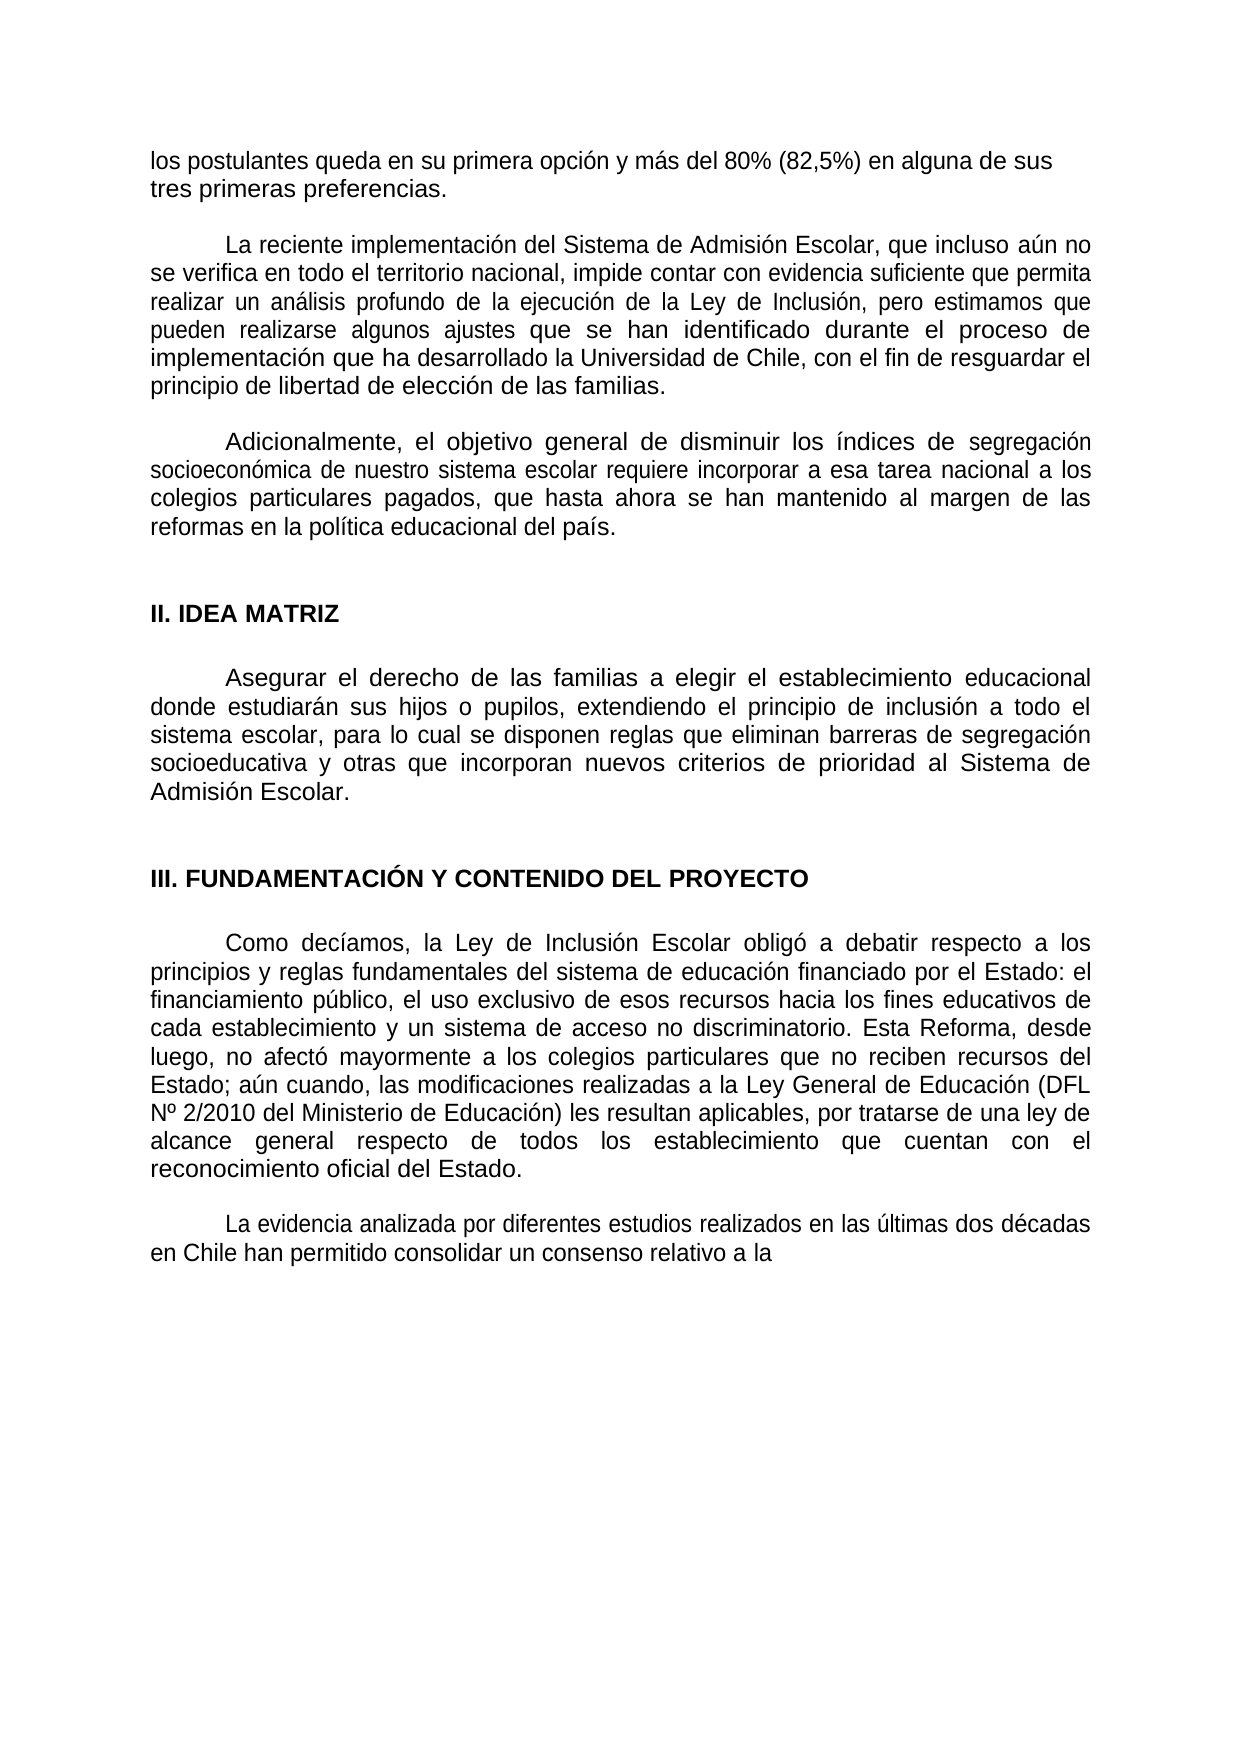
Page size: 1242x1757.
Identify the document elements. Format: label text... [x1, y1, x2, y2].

subtitle FUNDAMENTACIÓN Y CONTENIDO DEL PROYECTO [150, 864, 1102, 893]
subtitle IDEA MATRIZ [150, 599, 1102, 628]
text Adicionalmente, el objetivo general de disminuir los índices de segregación socioeconómica de nuestro sistema escolar requiere incorporar a esa tarea nacional a los colegios particulares pagados, que hasta ahora se han mantenido al margen de las reformas en la política educacional del país. [150, 428, 1092, 540]
text La evidencia analizada por diferentes estudios realizados en las últimas dos décadas en Chile han permitido consolidar un consenso relativo a la [150, 1210, 1091, 1267]
text los postulantes queda en su primera opción y más del 80% (82,5%) en alguna de sus tres primeras preferencias. [150, 147, 1093, 203]
text Asegurar el derecho de las familias a elegir el establecimiento educacional donde estudiarán sus hijos o pupilos, extendiendo el principio de inclusión a todo el sistema escolar, para lo cual se disponen reglas que eliminan barreras de segregación socioeducativa y otras que incorporan nuevos criterios de prioridad al Sistema de Admisión Escolar. [150, 664, 1091, 805]
text La reciente implementación del Sistema de Admisión Escolar, que incluso aún no se verifica en todo el territorio nacional, impide contar con evidencia suficiente que permita realizar un análisis profundo de la ejecución de la Ley de Inclusión, pero estimamos que pueden realizarse algunos ajustes que se han identificado durante el proceso de implementación que ha desarrollado la Universidad de Chile, con el fin de resguardar el principio de libertad de elección de las familias. [150, 231, 1091, 400]
text Como decíamos, la Ley de Inclusión Escolar obligó a debatir respecto a los principios y reglas fundamentales del sistema de educación financiado por el Estado: el financiamiento público, el uso exclusivo de esos recursos hacia los fines educativos de cada establecimiento y un sistema de acceso no discriminatorio. Esta Reforma, desde luego, no afectó mayormente a los colegios particulares que no reciben recursos del Estado; aún cuando, las modificaciones realizadas a la Ley General de Educación (DFL Nº 2/2010 del Ministerio de Educación) les resultan aplicables, por tratarse de una ley de alcance general respecto de todos los establecimiento que cuentan con el reconocimiento oficial del Estado. [150, 929, 1091, 1183]
